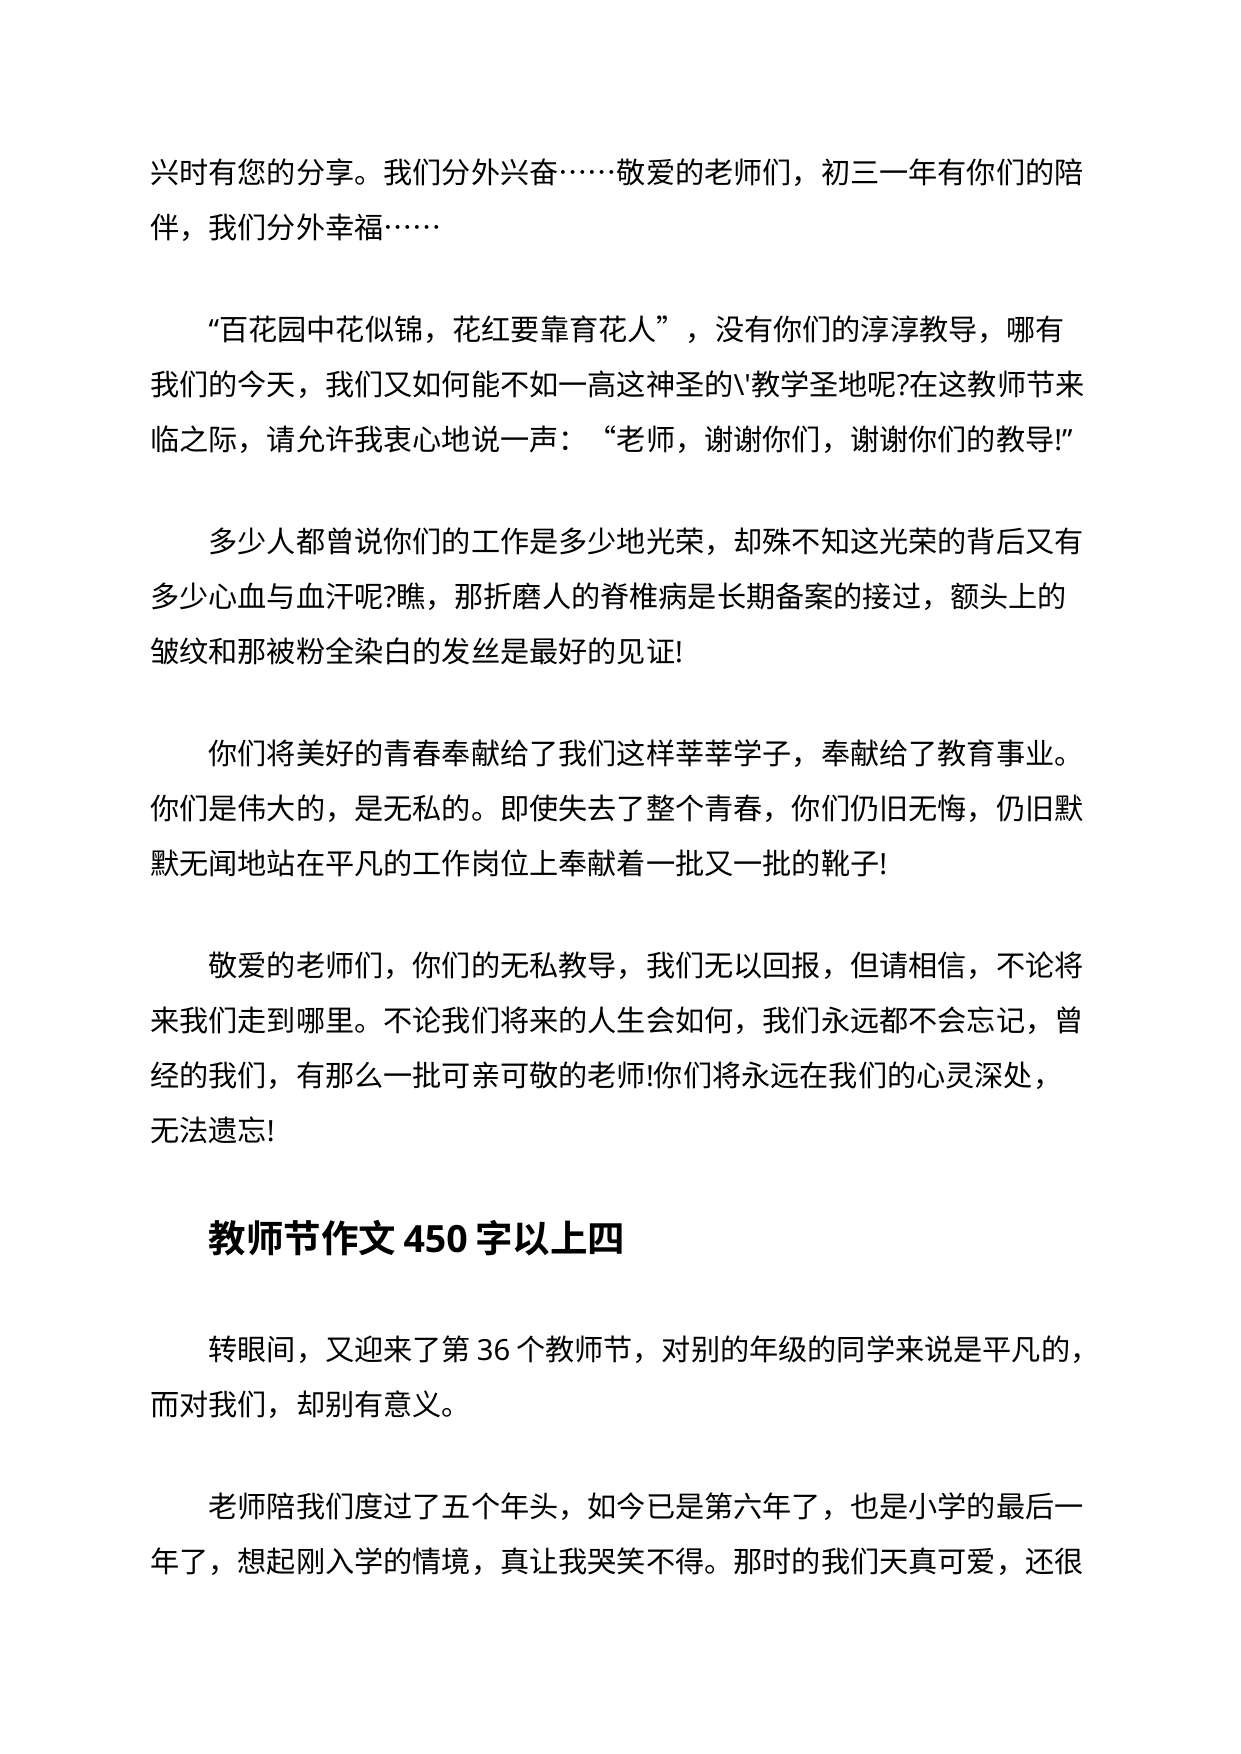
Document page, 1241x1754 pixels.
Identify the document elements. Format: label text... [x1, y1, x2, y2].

text 转眼间，又迎来了第36个教师节，对别的年级的同学来说是平凡的，而对我们，却别有意义。 [150, 1327, 1090, 1424]
text 敬爱的老师们，你们的无私教导，我们无以回报，但请相信，不论将来我们走到哪里。不论我们将来的人生会如何，我们永远都不会忘记，曾经的我们，有那么一批可亲可敬的老师!你们将永远在我们的心灵深处，无法遗忘! [150, 942, 1090, 1149]
text 你们将美好的青春奉献给了我们这样莘莘学子，奉献给了教育事业。你们是伟大的，是无私的。即使失去了整个青春，你们仍旧无悔，仍旧默默无闻地站在平凡的工作岗位上奉献着一批又一批的靴子! [150, 731, 1090, 883]
text 多少人都曾说你们的工作是多少地光荣，却殊不知这光荣的背后又有多少心血与血汗呢?瞧，那折磨人的脊椎病是长期备案的接过，额头上的皱纹和那被粉全染白的发丝是最好的见证! [150, 519, 1090, 671]
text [150, 1483, 1090, 1581]
text 教师节作文450字以上四 [150, 1209, 1090, 1263]
text “百花园中花似锦，花红要靠育花人”，没有你们的淳淳教导，哪有我们的今天，我们又如何能不如一高这神圣的\'教学圣地呢?在这教师节来临之际，请允许我衷心地说一声：“老师，谢谢你们，谢谢你们的教导!” [150, 307, 1090, 459]
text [150, 150, 1090, 247]
